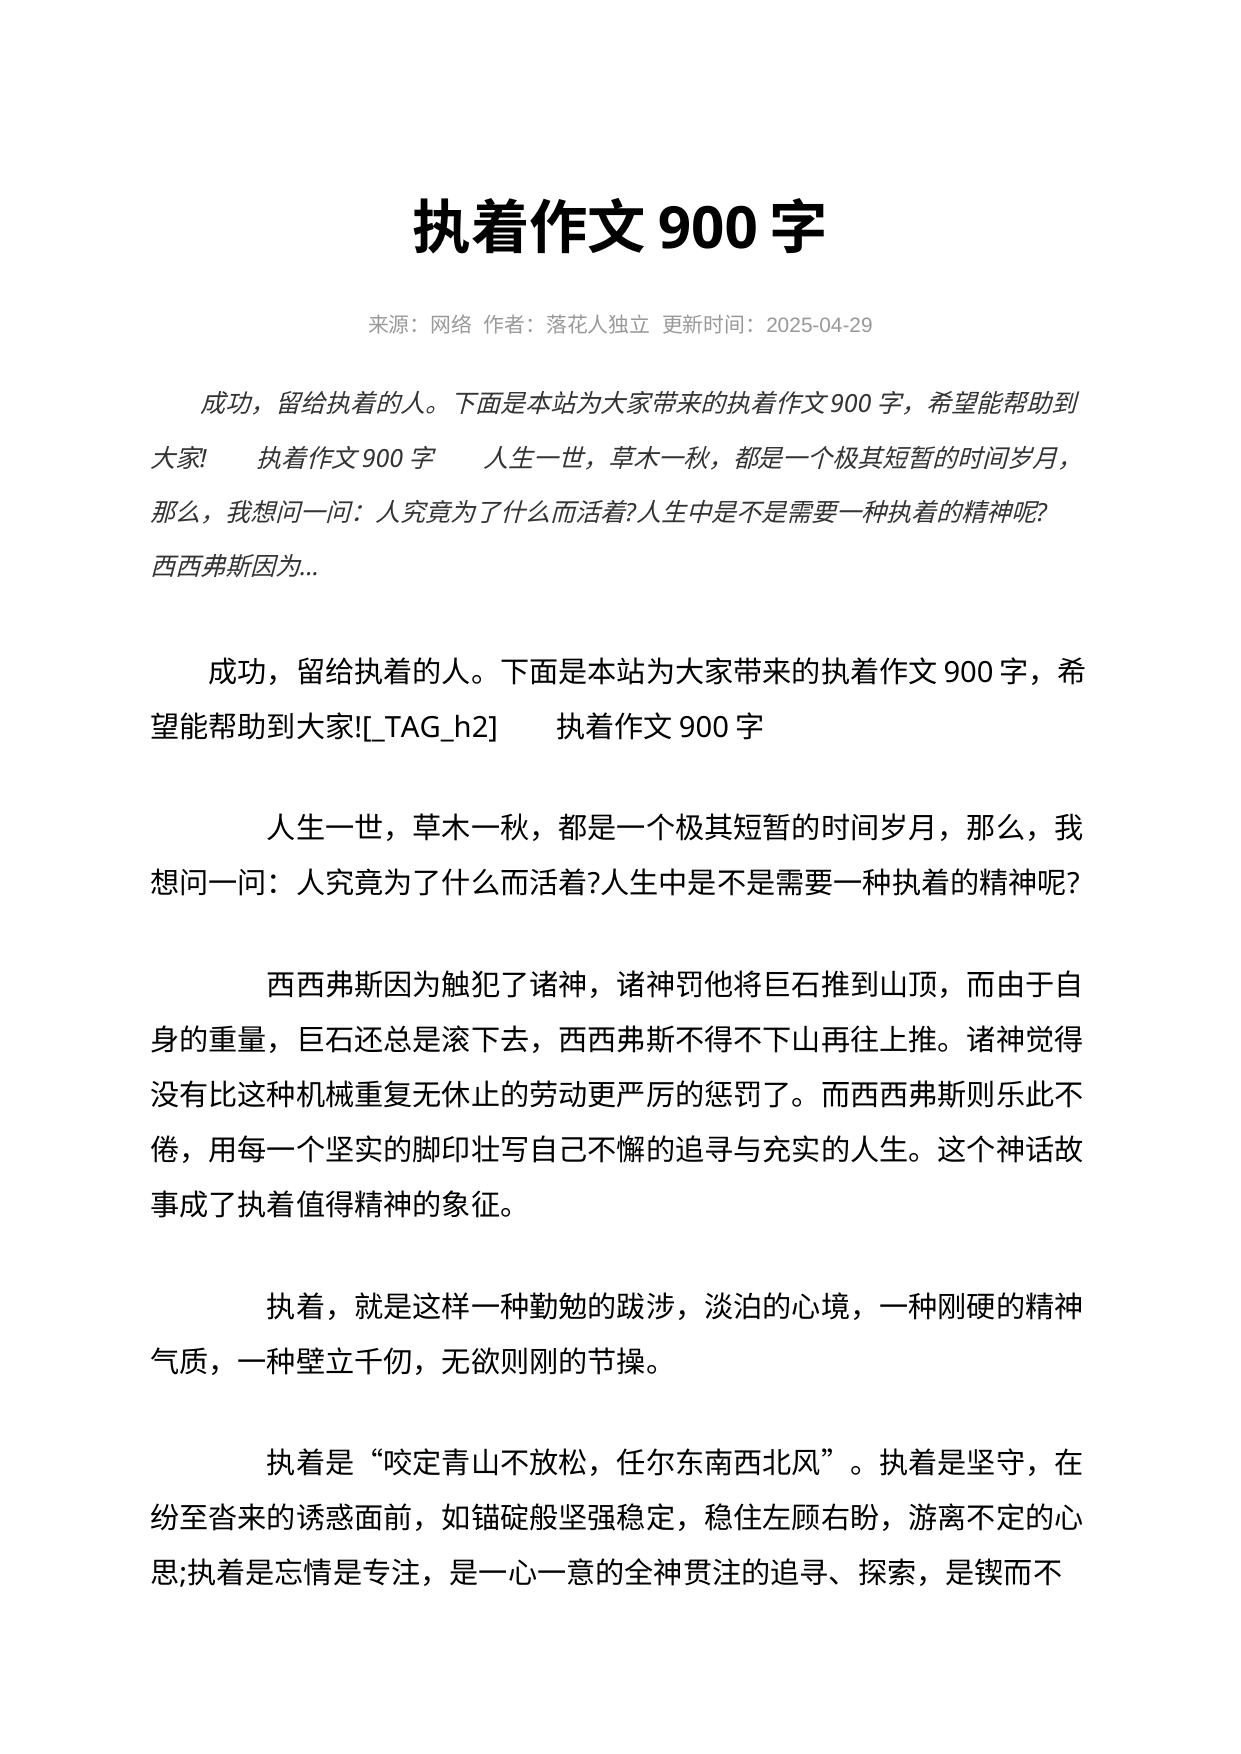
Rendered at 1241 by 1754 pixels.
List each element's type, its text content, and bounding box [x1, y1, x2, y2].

text 来源：网络 作者：落花人独立 更新时间：2025-04-29 [150, 313, 1090, 337]
text 执着，就是这样一种勤勉的跋涉，淡泊的心境，一种刚硬的精神气质，一种壁立千仞，无欲则刚的节操。 [150, 1283, 1090, 1381]
text 西西弗斯因为触犯了诸神，诸神罚他将巨石推到山顶，而由于自身的重量，巨石还总是滚下去，西西弗斯不得不下山再往上推。诸神觉得没有比这种机械重复无休止的劳动更严厉的惩罚了。而西西弗斯则乐此不倦，用每一个坚实的脚印壮写自己不懈的追寻与充实的人生。这个神话故事成了执着值得精神的象征。 [150, 962, 1090, 1224]
subtitle 执着作文900字 [150, 181, 1090, 266]
text 成功，留给执着的人。下面是本站为大家带来的执着作文900字，希望能帮助到大家![_TAG_h2] 执着作文900字 [150, 648, 1090, 746]
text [150, 1440, 1090, 1592]
text 成功，留给执着的人。下面是本站为大家带来的执着作文900字，希望能帮助到大家! 执着作文900字 人生一世，草木一秋，都是一个极其短暂的时间岁月，那么，我想问一问：人究竟为了什么而活着?人生中是不是需要一种执着的精神呢? 西西弗斯因为... [150, 384, 1090, 583]
text 人生一世，草木一秋，都是一个极其短暂的时间岁月，那么，我想问一问：人究竟为了什么而活着?人生中是不是需要一种执着的精神呢? [150, 805, 1090, 902]
